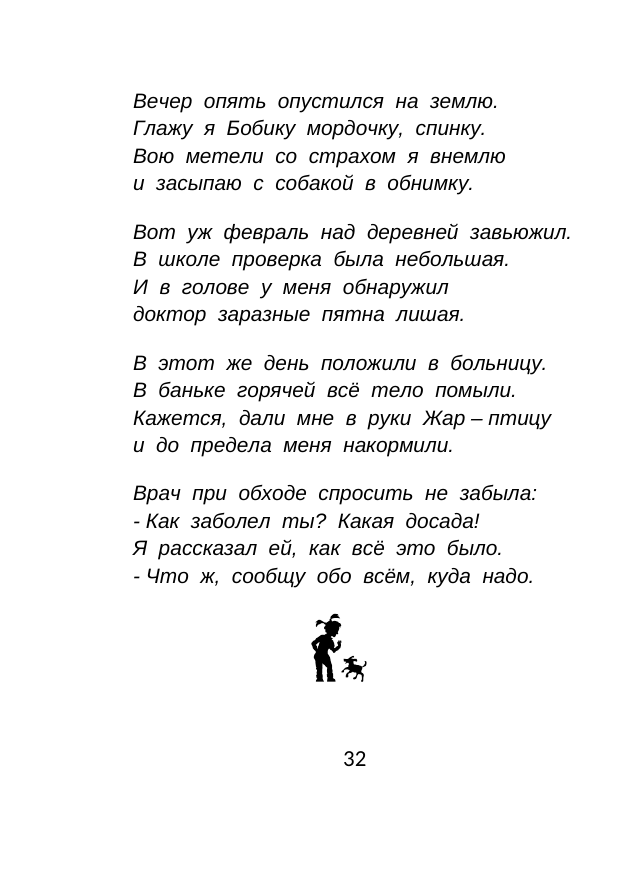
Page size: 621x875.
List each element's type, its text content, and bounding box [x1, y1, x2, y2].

text Вечер опять опустился на землю. Глажу я Бобику мордочку, спинку. Вою метели со страхом я внемлю и засыпаю с собакой в обнимку. [133, 89, 591, 195]
picture [310, 612, 369, 683]
text Врач при обходе спросить не забыла: - Как заболел ты? Какая досада! Я рассказал ей, как всё это было. - Что ж, сообщу обо всём, куда надо. [133, 481, 591, 588]
text Вот уж февраль над деревней завьюжил. В школе проверка была небольшая. И в голове у меня обнаружил доктор заразные пятна лишая. [133, 219, 591, 326]
text В этот же день положили в больницу. В баньке горячей всё тело помыли. Кажется, дали мне в руки Жар – птицу и до предела меня накормили. [133, 350, 591, 457]
